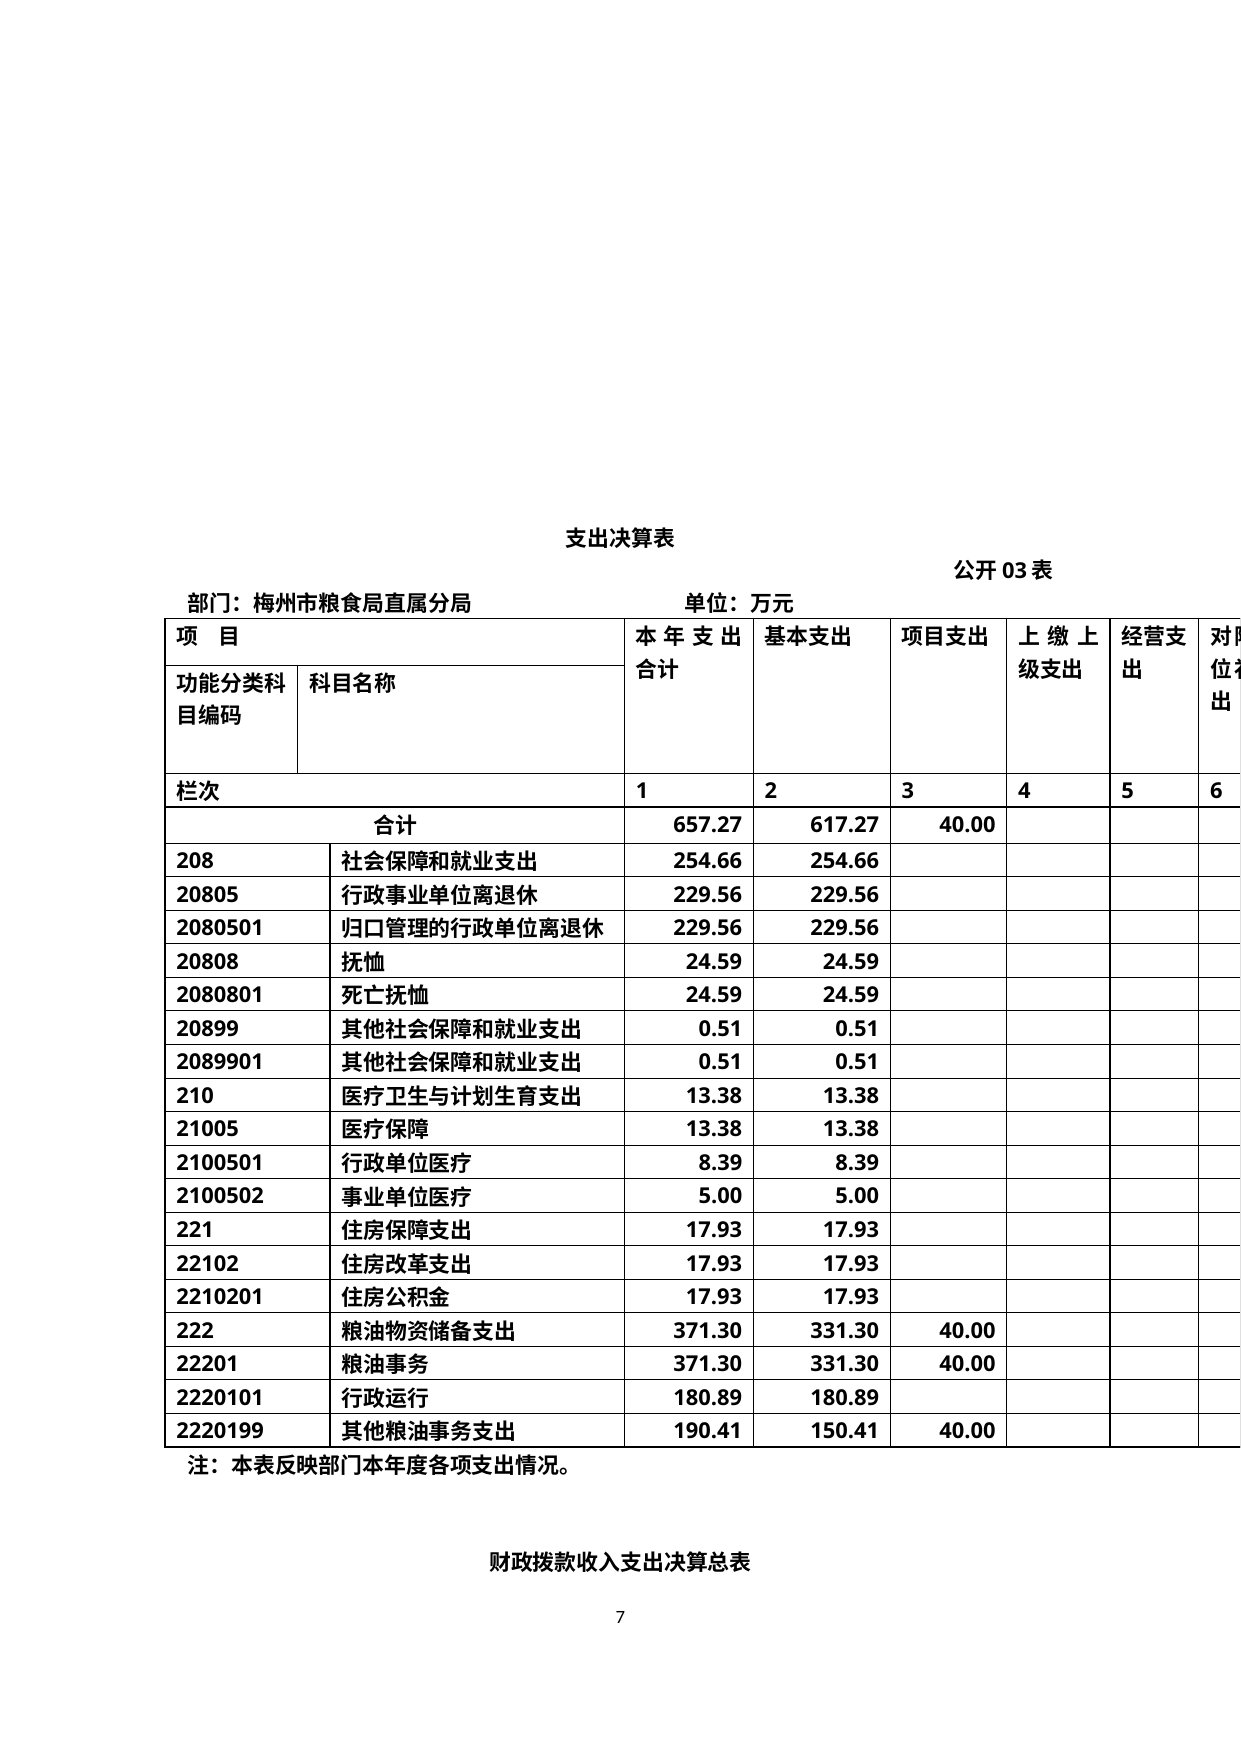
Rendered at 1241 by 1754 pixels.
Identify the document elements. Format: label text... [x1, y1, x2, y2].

table_cell [1007, 1313, 1109, 1346]
table_cell 24.59 [625, 944, 753, 977]
table_cell [1111, 1146, 1198, 1178]
text 部门：梅州市粮食局直属分局 单位：万元 [187, 585, 1053, 618]
table_header 对附属单位补助支出 [1199, 619, 1240, 773]
table_cell [1199, 911, 1240, 943]
table_cell [1111, 1380, 1198, 1413]
table_cell [1111, 1179, 1198, 1212]
table_cell [1111, 911, 1198, 943]
table_cell 2100501 [166, 1146, 329, 1178]
table_cell [1199, 1045, 1240, 1077]
table_cell 5 [1111, 774, 1198, 806]
table_cell [1007, 1213, 1109, 1245]
table_cell 1 [625, 774, 753, 806]
table_cell [1199, 978, 1240, 1010]
table_cell 2 [754, 774, 890, 806]
table_cell 2089901 [166, 1045, 329, 1077]
table_cell [1007, 877, 1109, 910]
table_cell 0.51 [754, 1045, 890, 1077]
table_cell 17.93 [625, 1280, 753, 1312]
table_cell 40.00 [891, 1347, 1006, 1379]
table_cell 221 [166, 1213, 329, 1245]
table_cell [1111, 1011, 1198, 1044]
table_cell [1007, 1414, 1109, 1446]
table_cell [1111, 1045, 1198, 1077]
table_cell 其他社会保障和就业支出 [331, 1045, 624, 1077]
table_cell 5.00 [754, 1179, 890, 1212]
table_cell 13.38 [625, 1079, 753, 1111]
table_cell [1111, 844, 1198, 876]
table_cell [891, 844, 1006, 876]
table_cell 371.30 [625, 1313, 753, 1346]
table_cell [891, 1112, 1006, 1144]
table_cell 24.59 [754, 978, 890, 1010]
table_cell 150.41 [754, 1414, 890, 1446]
table_cell 20805 [166, 877, 329, 910]
table_cell 死亡抚恤 [331, 978, 624, 1010]
table_cell 210 [166, 1079, 329, 1111]
table_cell 222 [166, 1313, 329, 1346]
table_cell [1111, 877, 1198, 910]
table_cell 20899 [166, 1011, 329, 1044]
table_cell [1007, 1246, 1109, 1279]
table_cell [1199, 1313, 1240, 1346]
text 财政拨款收入支出决算总表 [187, 1545, 1053, 1577]
table_cell 2210201 [166, 1280, 329, 1312]
table_cell [1199, 1079, 1240, 1111]
table_cell [891, 1146, 1006, 1178]
table_cell [1007, 978, 1109, 1010]
table_cell 657.27 [625, 808, 753, 843]
table_cell [891, 1280, 1006, 1312]
table_cell 医疗卫生与计划生育支出 [331, 1079, 624, 1111]
table_cell 208 [166, 844, 329, 876]
table_cell 229.56 [625, 911, 753, 943]
table_cell [891, 1011, 1006, 1044]
table_cell 17.93 [754, 1213, 890, 1245]
table_cell 254.66 [754, 844, 890, 876]
table_cell 21005 [166, 1112, 329, 1144]
table_cell [891, 944, 1006, 977]
table_cell 2100502 [166, 1179, 329, 1212]
table_header 上缴上级支出 [1007, 619, 1109, 773]
table_cell 617.27 [754, 808, 890, 843]
table_cell 其他社会保障和就业支出 [331, 1011, 624, 1044]
table_header 基本支出 [754, 619, 890, 773]
table_header 本年支出合计 [625, 619, 753, 773]
table_cell 331.30 [754, 1347, 890, 1379]
table_cell 17.93 [754, 1280, 890, 1312]
table_cell 22201 [166, 1347, 329, 1379]
table_cell [1007, 808, 1109, 843]
table_cell [1007, 944, 1109, 977]
table_cell 住房改革支出 [331, 1246, 624, 1279]
table_cell 229.56 [625, 877, 753, 910]
table_cell 5.00 [625, 1179, 753, 1212]
table_cell 行政单位医疗 [331, 1146, 624, 1178]
table_cell [891, 1213, 1006, 1245]
table_cell [1007, 1146, 1109, 1178]
table_cell [1007, 1179, 1109, 1212]
text 支出决算表 [187, 520, 1053, 553]
table_cell 229.56 [754, 911, 890, 943]
table_cell [1111, 1313, 1198, 1346]
table_cell 4 [1007, 774, 1109, 806]
table_cell [1199, 1347, 1240, 1379]
table_cell 2220101 [166, 1380, 329, 1413]
table_cell [1199, 1380, 1240, 1413]
table_cell 住房公积金 [331, 1280, 624, 1312]
table_cell [1007, 1280, 1109, 1312]
table_cell [1111, 1246, 1198, 1279]
table_cell [891, 1179, 1006, 1212]
table_cell [1111, 1414, 1198, 1446]
table_cell 180.89 [754, 1380, 890, 1413]
table_cell [891, 877, 1006, 910]
table_cell 行政运行 [331, 1380, 624, 1413]
table_cell [891, 978, 1006, 1010]
table_cell 40.00 [891, 1414, 1006, 1446]
table_cell 行政事业单位离退休 [331, 877, 624, 910]
table_cell 331.30 [754, 1313, 890, 1346]
table_cell 粮油物资储备支出 [331, 1313, 624, 1346]
table_cell 3 [891, 774, 1006, 806]
table_cell [1007, 1380, 1109, 1413]
table_cell [1111, 808, 1198, 843]
table_cell 2220199 [166, 1414, 329, 1446]
table_cell 190.41 [625, 1414, 753, 1446]
table_cell 6 [1199, 774, 1240, 806]
table_header 项 目 [166, 619, 624, 664]
table_cell [1199, 1146, 1240, 1178]
table_cell 24.59 [625, 978, 753, 1010]
table_cell 住房保障支出 [331, 1213, 624, 1245]
table_cell 8.39 [754, 1146, 890, 1178]
table_cell 2080801 [166, 978, 329, 1010]
table_cell 医疗保障 [331, 1112, 624, 1144]
table_cell [1007, 1079, 1109, 1111]
table_cell [891, 1079, 1006, 1111]
table_cell [891, 1045, 1006, 1077]
table_cell 粮油事务 [331, 1347, 624, 1379]
table_cell 8.39 [625, 1146, 753, 1178]
table_cell 科目名称 [298, 666, 624, 773]
table_cell [1007, 1045, 1109, 1077]
table_header 经营支出 [1111, 619, 1198, 773]
table_cell [1199, 844, 1240, 876]
table_cell [1199, 1179, 1240, 1212]
table_cell 功能分类科目编码 [166, 666, 297, 773]
table_cell [1199, 944, 1240, 977]
table_cell [1199, 1112, 1240, 1144]
table_cell [1199, 1213, 1240, 1245]
table_cell [1111, 1112, 1198, 1144]
table_cell 抚恤 [331, 944, 624, 977]
table_cell [1111, 1280, 1198, 1312]
table_cell 0.51 [754, 1011, 890, 1044]
table_cell [1007, 844, 1109, 876]
table_cell [1199, 1011, 1240, 1044]
table_cell 17.93 [625, 1213, 753, 1245]
table_cell 40.00 [891, 1313, 1006, 1346]
table_cell 0.51 [625, 1011, 753, 1044]
table_cell [1111, 1347, 1198, 1379]
table_cell [1007, 1347, 1109, 1379]
table_cell [891, 911, 1006, 943]
table_cell [1199, 1414, 1240, 1446]
table_cell 13.38 [625, 1112, 753, 1144]
table_cell 归口管理的行政单位离退休 [331, 911, 624, 943]
table_cell 24.59 [754, 944, 890, 977]
table_cell [1007, 911, 1109, 943]
table_cell [1199, 877, 1240, 910]
table_cell 40.00 [891, 808, 1006, 843]
table_cell [1111, 978, 1198, 1010]
table_cell 371.30 [625, 1347, 753, 1379]
table_cell 229.56 [754, 877, 890, 910]
text 注：本表反映部门本年度各项支出情况。 [187, 1448, 1053, 1480]
table_cell [1199, 1280, 1240, 1312]
table_cell 事业单位医疗 [331, 1179, 624, 1212]
table_cell 254.66 [625, 844, 753, 876]
table_cell [1111, 944, 1198, 977]
table_cell 合计 [166, 808, 624, 843]
table_cell [1111, 1079, 1198, 1111]
table_cell 2080501 [166, 911, 329, 943]
table_cell 其他粮油事务支出 [331, 1414, 624, 1446]
table_cell [1199, 1246, 1240, 1279]
table_cell [1111, 1213, 1198, 1245]
table_cell [891, 1380, 1006, 1413]
table_cell 13.38 [754, 1112, 890, 1144]
table_cell [1007, 1011, 1109, 1044]
table_cell 栏次 [166, 774, 624, 806]
table_cell 20808 [166, 944, 329, 977]
table_cell 22102 [166, 1246, 329, 1279]
table_cell 社会保障和就业支出 [331, 844, 624, 876]
table_cell [1007, 1112, 1109, 1144]
text 公开03表 [187, 553, 1053, 585]
table_cell 17.93 [754, 1246, 890, 1279]
table_cell 17.93 [625, 1246, 753, 1279]
table_header 项目支出 [891, 619, 1006, 773]
table_cell [891, 1246, 1006, 1279]
table_cell 180.89 [625, 1380, 753, 1413]
table_cell 13.38 [754, 1079, 890, 1111]
table_cell 0.51 [625, 1045, 753, 1077]
table_cell [1199, 808, 1240, 843]
